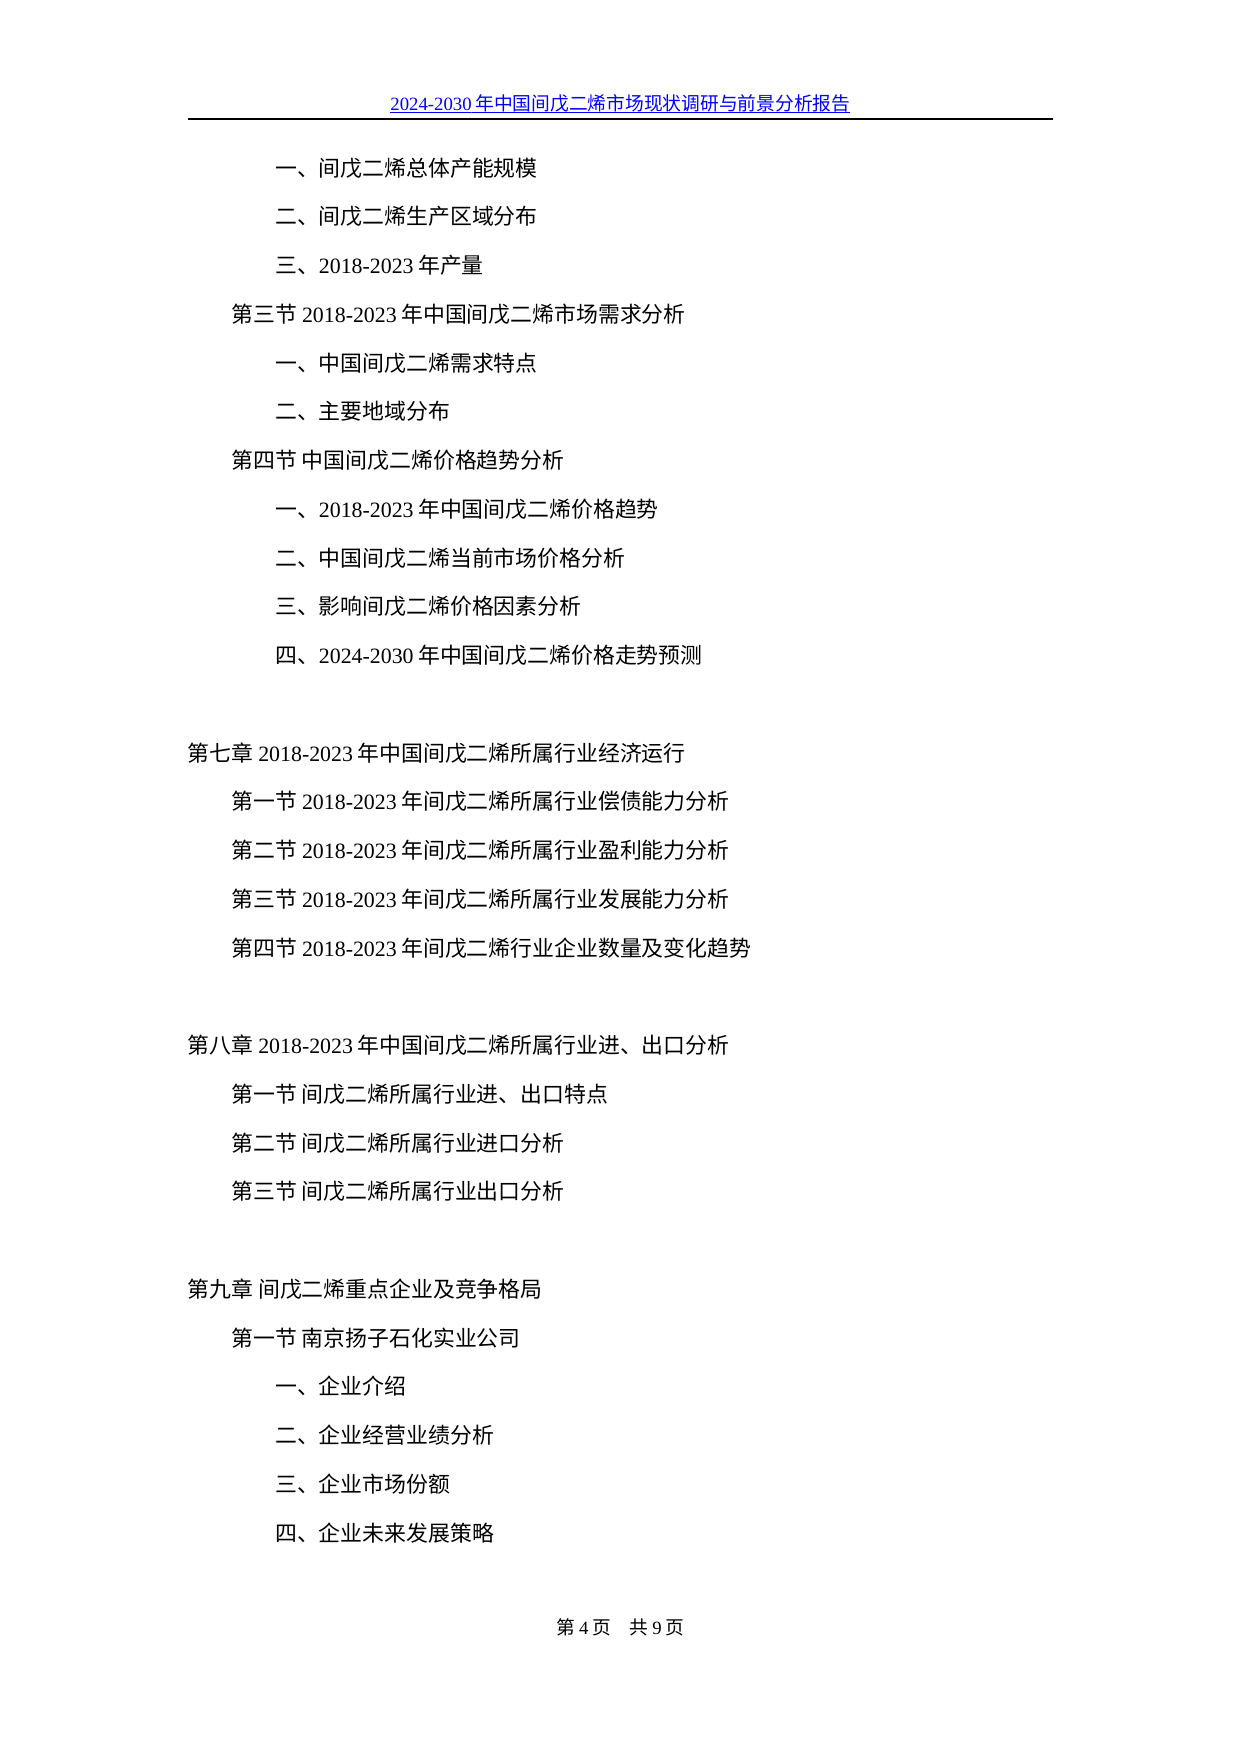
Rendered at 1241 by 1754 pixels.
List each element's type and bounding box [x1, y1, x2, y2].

text [187, 150, 1053, 1548]
